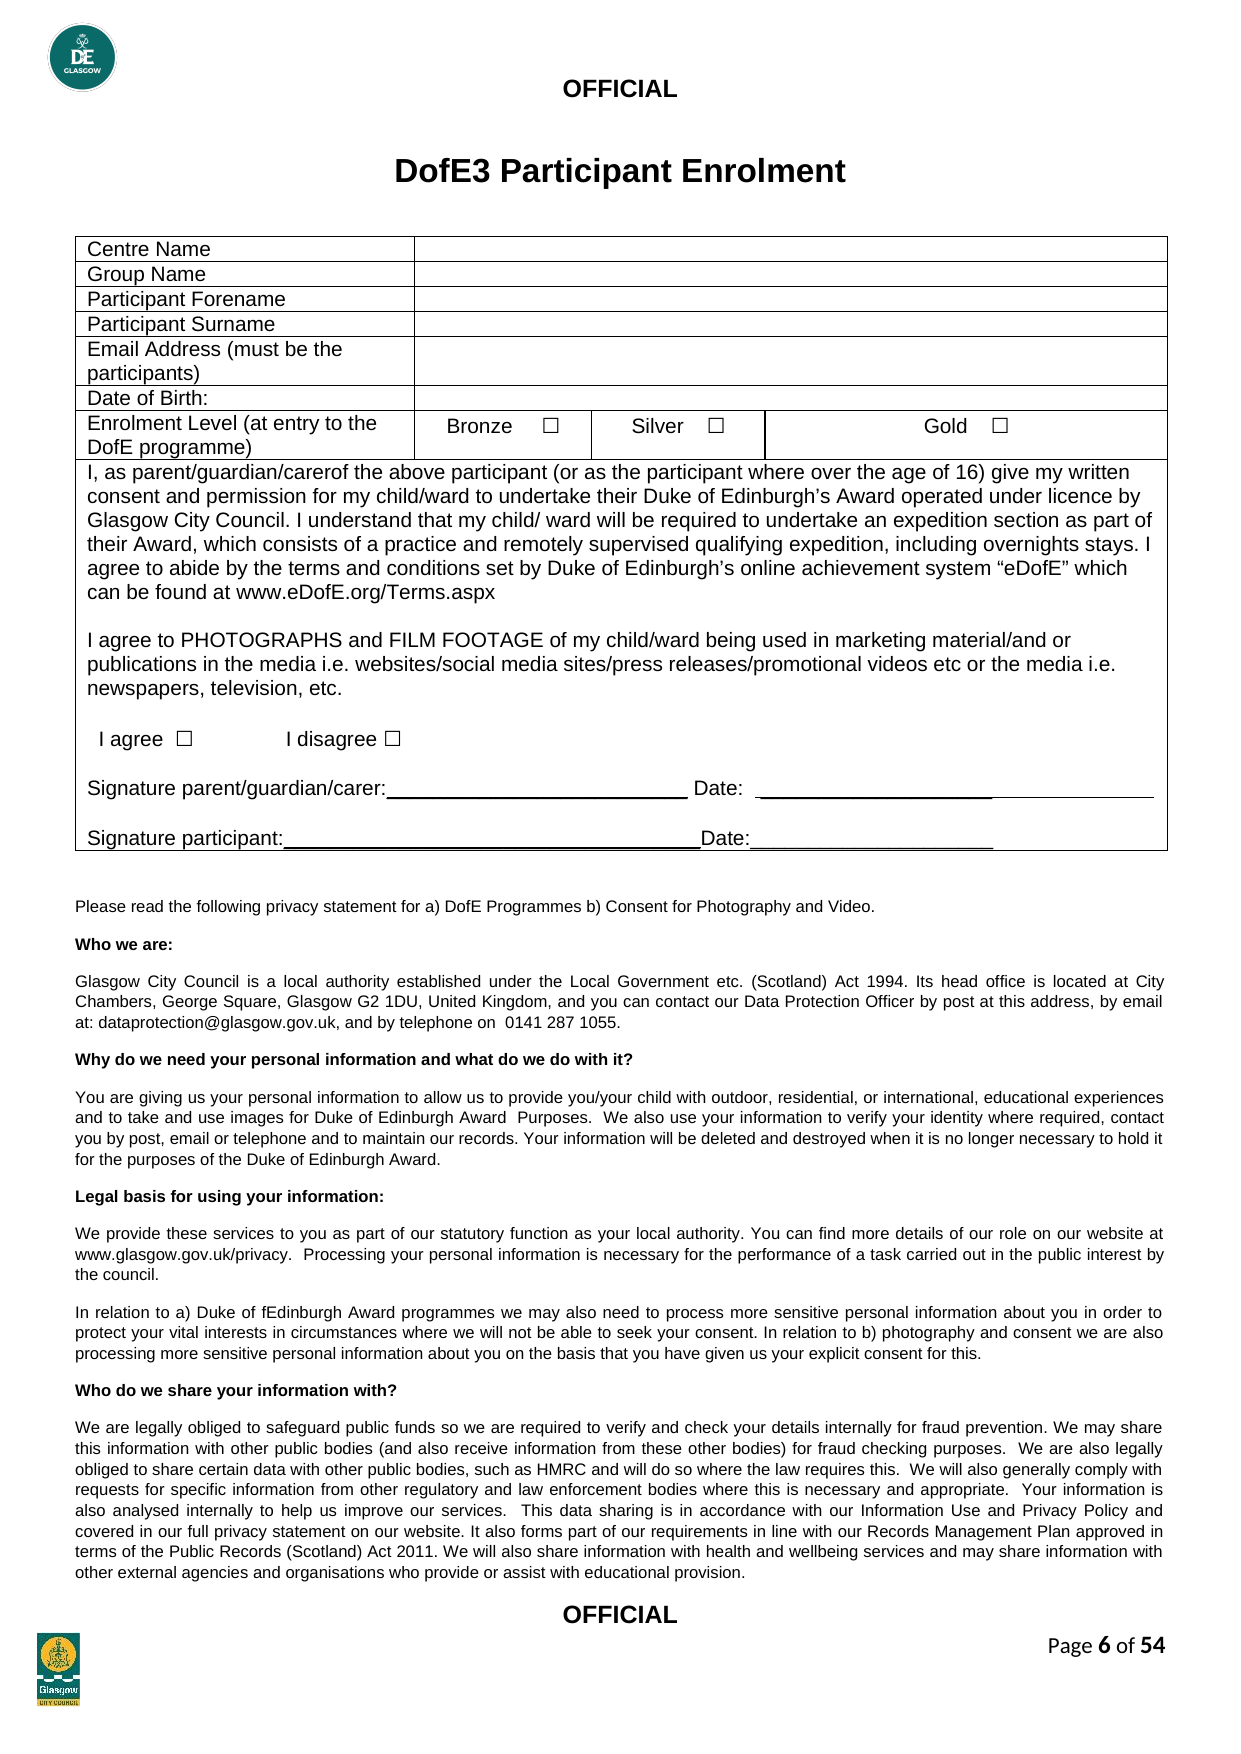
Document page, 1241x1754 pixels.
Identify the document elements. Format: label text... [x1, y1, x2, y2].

table_cell [415, 312, 1167, 336]
text Who do we share your information with? [75, 1381, 1165, 1400]
table_header [415, 237, 1167, 261]
table_cell [415, 287, 1167, 311]
text Who we are: [75, 934, 1165, 953]
text Why do we need your personal information and what do we do with it? [75, 1050, 1165, 1069]
text Legal basis for using your information: [75, 1187, 1165, 1206]
table_cell [415, 337, 1167, 385]
table_cell Enrolment Level (at entry to the DofE programme) [76, 411, 414, 459]
table_cell Silver ☐ [592, 411, 764, 459]
table_cell Group Name [76, 262, 414, 286]
text We are legally obliged to safeguard public funds so we are required to verify and check your details internally for fraud prevention. We may share this information with other public bodies (and also receive information from these other bodies) for fraud checking purposes. We are also legally obliged to share certain data with other public bodies, such as HMRC and will do so where the law requires this. We will also generally comply with requests for specific information from other regulatory and law enforcement bodies where this is necessary and appropriate. Your information is also analysed internally to help us improve our services. This data sharing is in accordance with our Information Use and Privacy Policy and covered in our full privacy statement on our website. It also forms part of our requirements in line with our Records Management Plan approved in terms of the Public Records (Scotland) Act 2011. We will also share information with health and wellbeing services and may share information with other external agencies and organisations who provide or assist with educational provision. [75, 1418, 1165, 1582]
table_cell Bronze ☐ [415, 411, 591, 459]
table_cell [415, 262, 1167, 286]
table_cell Participant Forename [76, 287, 414, 311]
table_header Centre Name [76, 237, 414, 261]
table_cell Gold ☐ [766, 411, 1167, 459]
text You are giving us your personal information to allow us to provide you/your child with outdoor, residential, or international, educational experiences and to take and use images for Duke of Edinburgh Award Purposes. We also use your information to verify your identity where required, contact you by post, email or telephone and to maintain our records. Your information will be deleted and destroyed when it is no longer necessary to hold it for the purposes of the Duke of Edinburgh Award. [75, 1087, 1165, 1168]
table_cell I, as parent/guardian/carerof the above participant (or as the participant where over the age of 16) give my written consent and permission for my child/ward to undertake their Duke of Edinburgh’s Award operated under licence by Glasgow City Council. I understand that my child/ ward will be required to undertake an expedition section as part of their Award, which consists of a practice and remotely supervised qualifying expedition, including overnights stays. I agree to abide by the terms and conditions set by Duke of Edinburgh’s online achievement system “eDofE” which can be found at www.eDofE.org/Terms.aspx I agree to PHOTOGRAPHS and FILM FOOTAGE of my child/ward being used in marketing material/and or publications in the media i.e. websites/social media sites/press releases/promotional videos etc or the media i.e. newspapers, television, etc. I agree ☐ I disagree ☐ Signature parent/guardian/carer:__________________________ Date: ____________________ Signature participant:____________________________________Date:_____________________ [76, 460, 1167, 849]
table_cell Date of Birth: [76, 386, 414, 410]
subtitle DofE3 Participant Enrolment [75, 151, 1165, 189]
text Please read the following privacy statement for a) DofE Programmes b) Consent for Photography and Video. [75, 897, 1165, 916]
table_cell Participant Surname [76, 312, 414, 336]
text Glasgow City Council is a local authority established under the Local Government etc. (Scotland) Act 1994. Its head office is located at City Chambers, George Square, Glasgow G2 1DU, United Kingdom, and you can contact our Data Protection Officer by post at this address, by email at: dataprotection@glasgow.gov.uk, and by telephone on 0141 287 1055. [75, 972, 1165, 1032]
table_cell Email Address (must be the participants) [76, 337, 414, 385]
text We provide these services to you as part of our statutory function as your local authority. You can find more details of our role on our website at www.glasgow.gov.uk/privacy. Processing your personal information is necessary for the performance of a task carried out in the public interest by the council. [75, 1224, 1165, 1284]
table_cell [415, 386, 1167, 410]
picture [18, 15, 152, 109]
picture [37, 1632, 81, 1707]
text In relation to a) Duke of fEdinburgh Award programmes we may also need to process more sensitive personal information about you in order to protect your vital interests in circumstances where we will not be able to seek your consent. In relation to b) photography and consent we are also processing more sensitive personal information about you on the basis that you have given us your explicit consent for this. [75, 1302, 1165, 1363]
